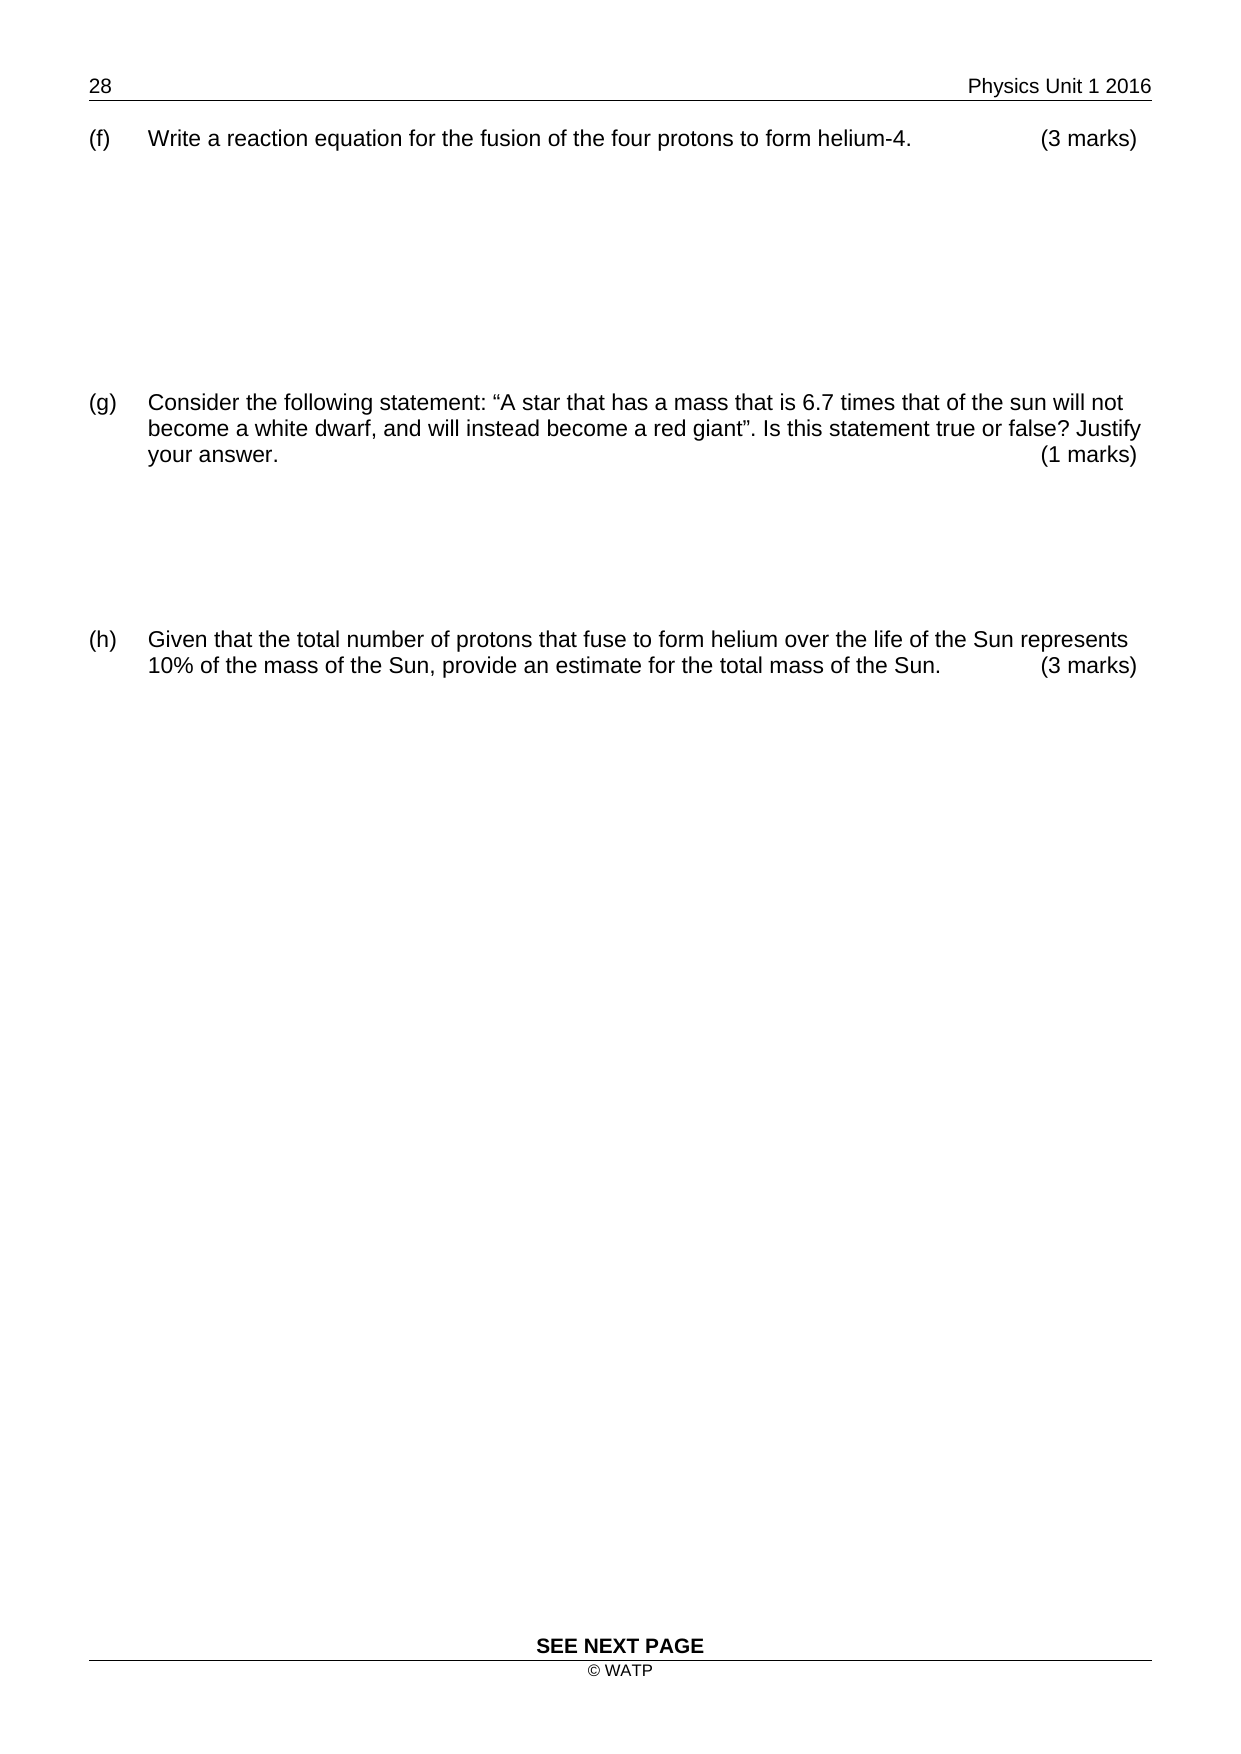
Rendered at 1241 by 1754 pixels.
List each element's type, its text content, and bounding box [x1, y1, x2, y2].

text (f) Write a reaction equation for the fusion of the four protons to form helium-4. (3 marks) [89, 125, 1152, 151]
text (h) Given that the total number of protons that fuse to form helium over the life of the Sun represents 10% of the mass of the Sun, provide an estimate for the total mass of the Sun. (3 marks) [89, 626, 1152, 678]
text (g) Consider the following statement: “A star that has a mass that is 6.7 times that of the sun will not become a white dwarf, and will instead become a red giant”. Is this statement true or false? Justify your answer. (1 marks) [89, 388, 1152, 468]
